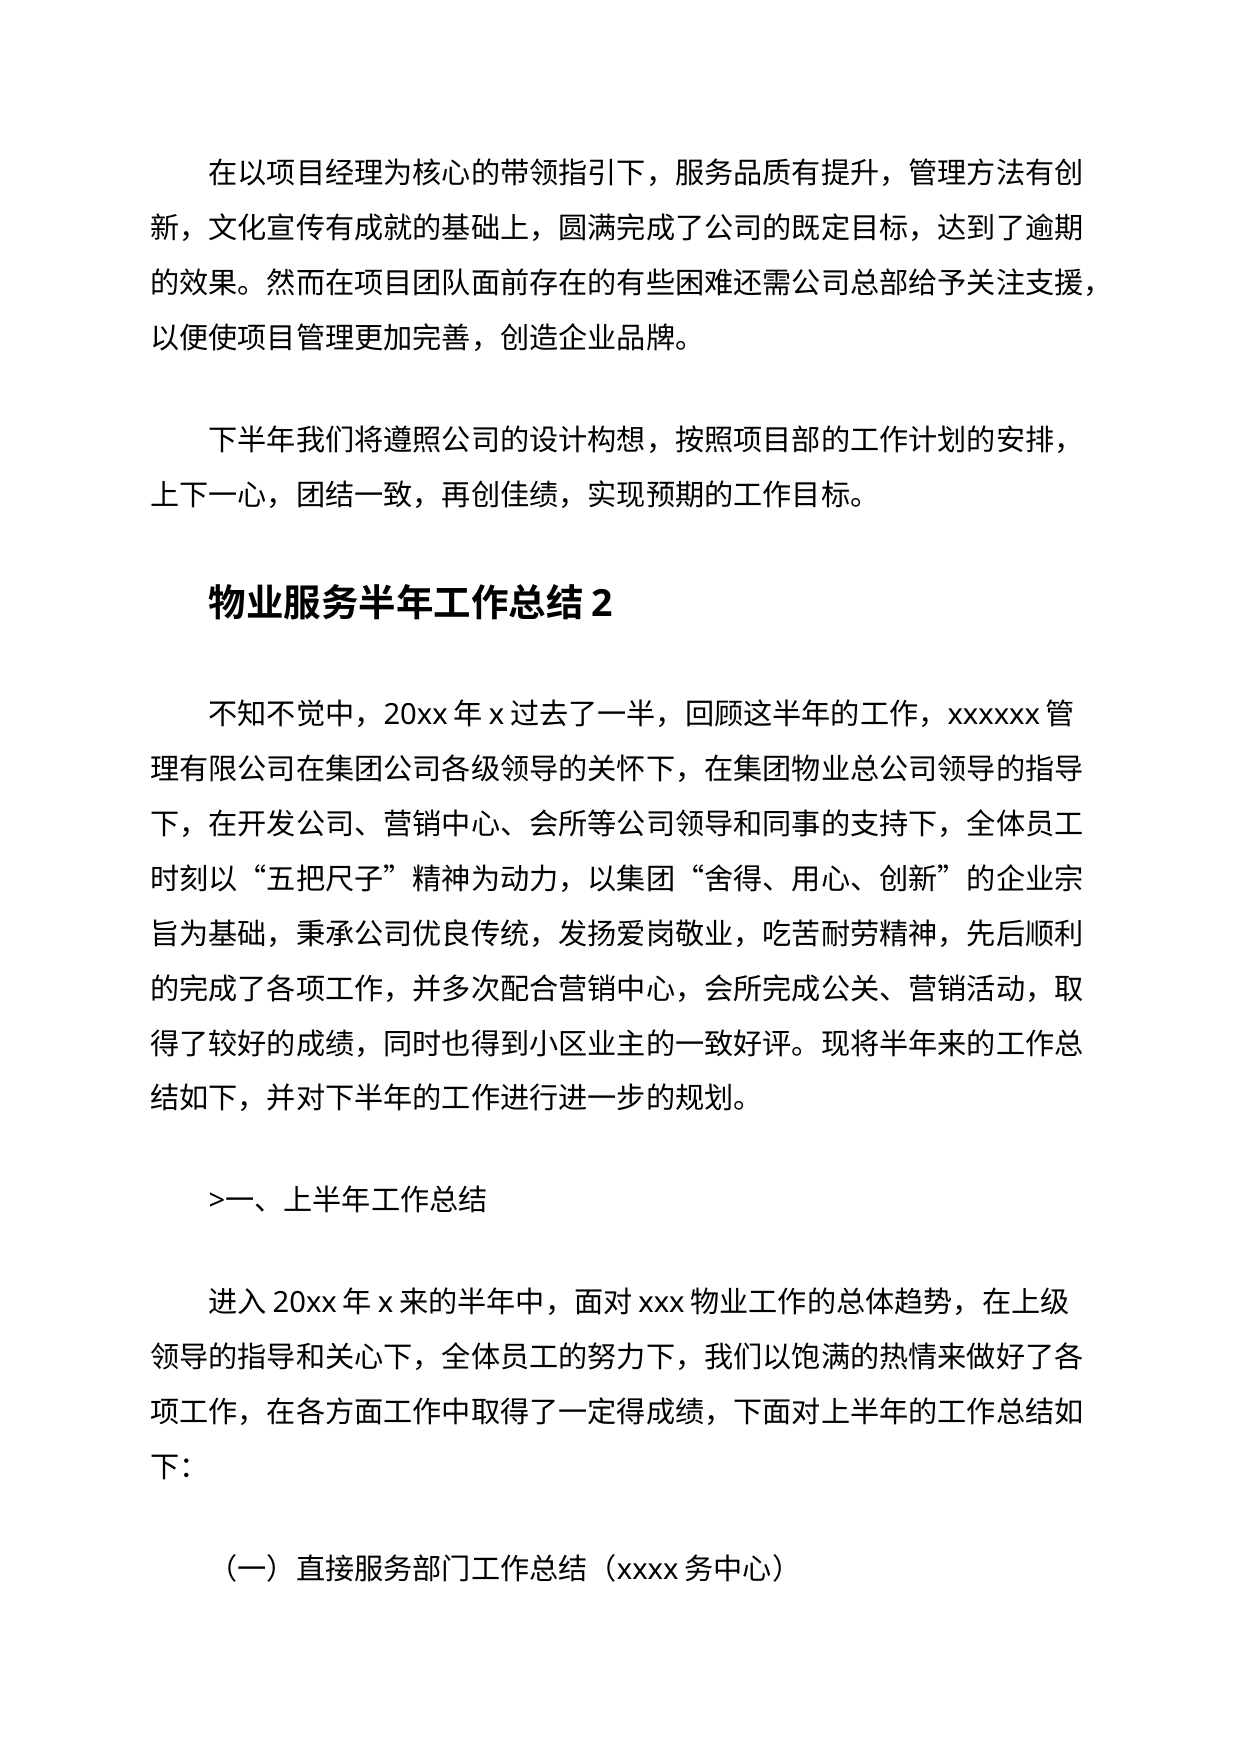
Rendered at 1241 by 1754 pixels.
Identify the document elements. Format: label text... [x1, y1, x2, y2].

text 在以项目经理为核心的带领指引下，服务品质有提升，管理方法有创新，文化宣传有成就的基础上，圆满完成了公司的既定目标，达到了逾期的效果。然而在项目团队面前存在的有些困难还需公司总部给予关注支援，以便使项目管理更加完善，创造企业品牌。 [150, 150, 1090, 357]
text 下半年我们将遵照公司的设计构想，按照项目部的工作计划的安排，上下一心，团结一致，再创佳绩，实现预期的工作目标。 [150, 416, 1090, 514]
text >一、上半年工作总结 [150, 1177, 1090, 1219]
text （一）直接服务部门工作总结（xxxx务中心） [150, 1545, 1090, 1588]
text 进入20xx年x来的半年中，面对xxx物业工作的总体趋势，在上级领导的指导和关心下，全体员工的努力下，我们以饱满的热情来做好了各项工作，在各方面工作中取得了一定得成绩，下面对上半年的工作总结如下： [150, 1279, 1090, 1486]
text 不知不觉中，20xx年x过去了一半，回顾这半年的工作，xxxxxx管理有限公司在集团公司各级领导的关怀下，在集团物业总公司领导的指导下，在开发公司、营销中心、会所等公司领导和同事的支持下，全体员工时刻以“五把尺子”精神为动力，以集团“舍得、用心、创新”的企业宗旨为基础，秉承公司优良传统，发扬爱岗敬业，吃苦耐劳精神，先后顺利的完成了各项工作，并多次配合营销中心，会所完成公关、营销活动，取得了较好的成绩，同时也得到小区业主的一致好评。现将半年来的工作总结如下，并对下半年的工作进行进一步的规划。 [150, 691, 1090, 1117]
text 物业服务半年工作总结2 [150, 573, 1090, 628]
